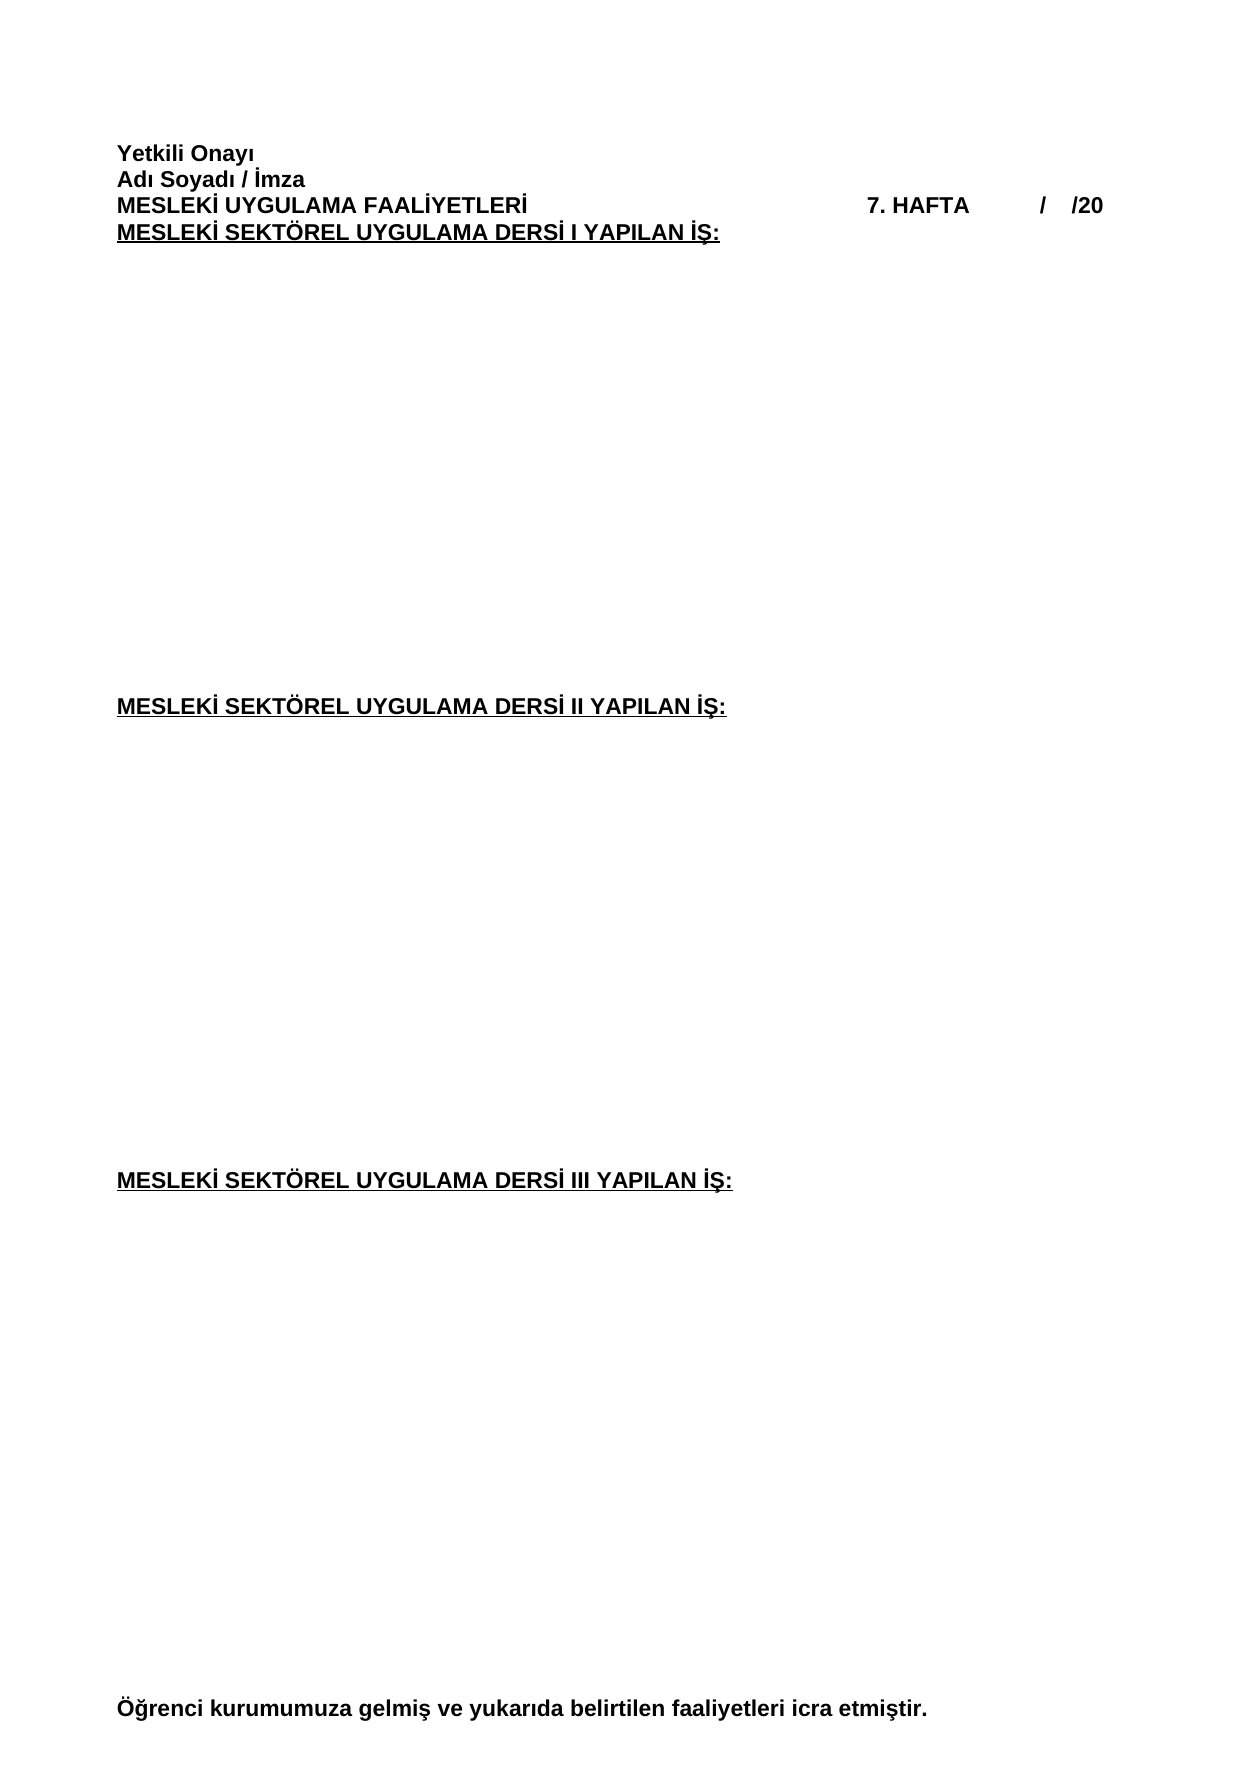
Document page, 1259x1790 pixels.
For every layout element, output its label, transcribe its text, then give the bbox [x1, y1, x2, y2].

text MESLEKİ UYGULAMA FAALİYETLERİ 7. HAFTA / /20 [117, 192, 1179, 219]
text MESLEKİ SEKTÖREL UYGULAMA DERSİ I YAPILAN İŞ: [117, 219, 1179, 245]
text MESLEKİ SEKTÖREL UYGULAMA DERSİ II YAPILAN İŞ: [117, 693, 1179, 719]
text Yetkili Onayı [117, 139, 1179, 166]
text Öğrenci kurumumuza gelmiş ve yukarıda belirtilen faaliyetleri icra etmiştir. [117, 1694, 1179, 1721]
text Adı Soyadı / İmza [117, 166, 1179, 192]
text MESLEKİ SEKTÖREL UYGULAMA DERSİ III YAPILAN İŞ: [117, 1167, 1179, 1194]
